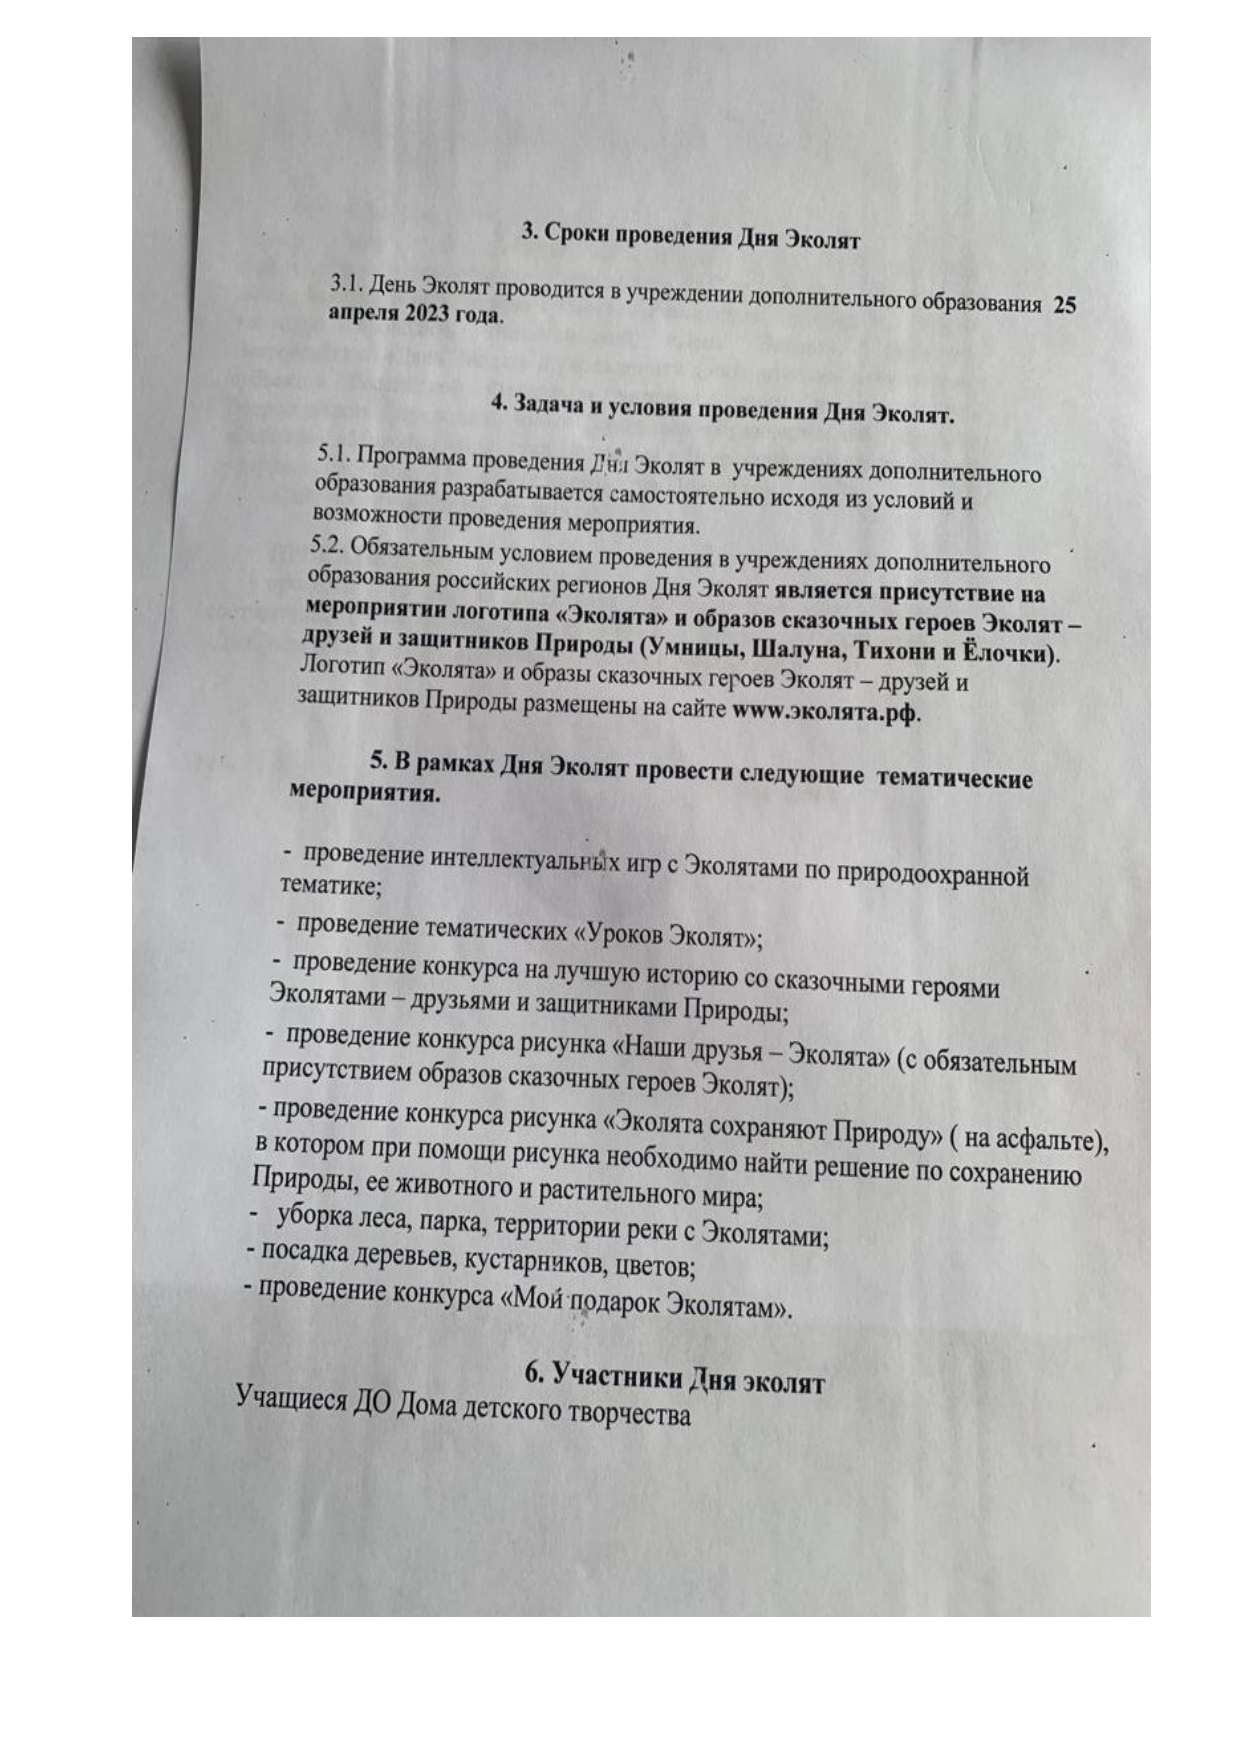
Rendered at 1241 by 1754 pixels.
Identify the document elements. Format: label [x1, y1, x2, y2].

picture [132, 37, 1151, 1617]
